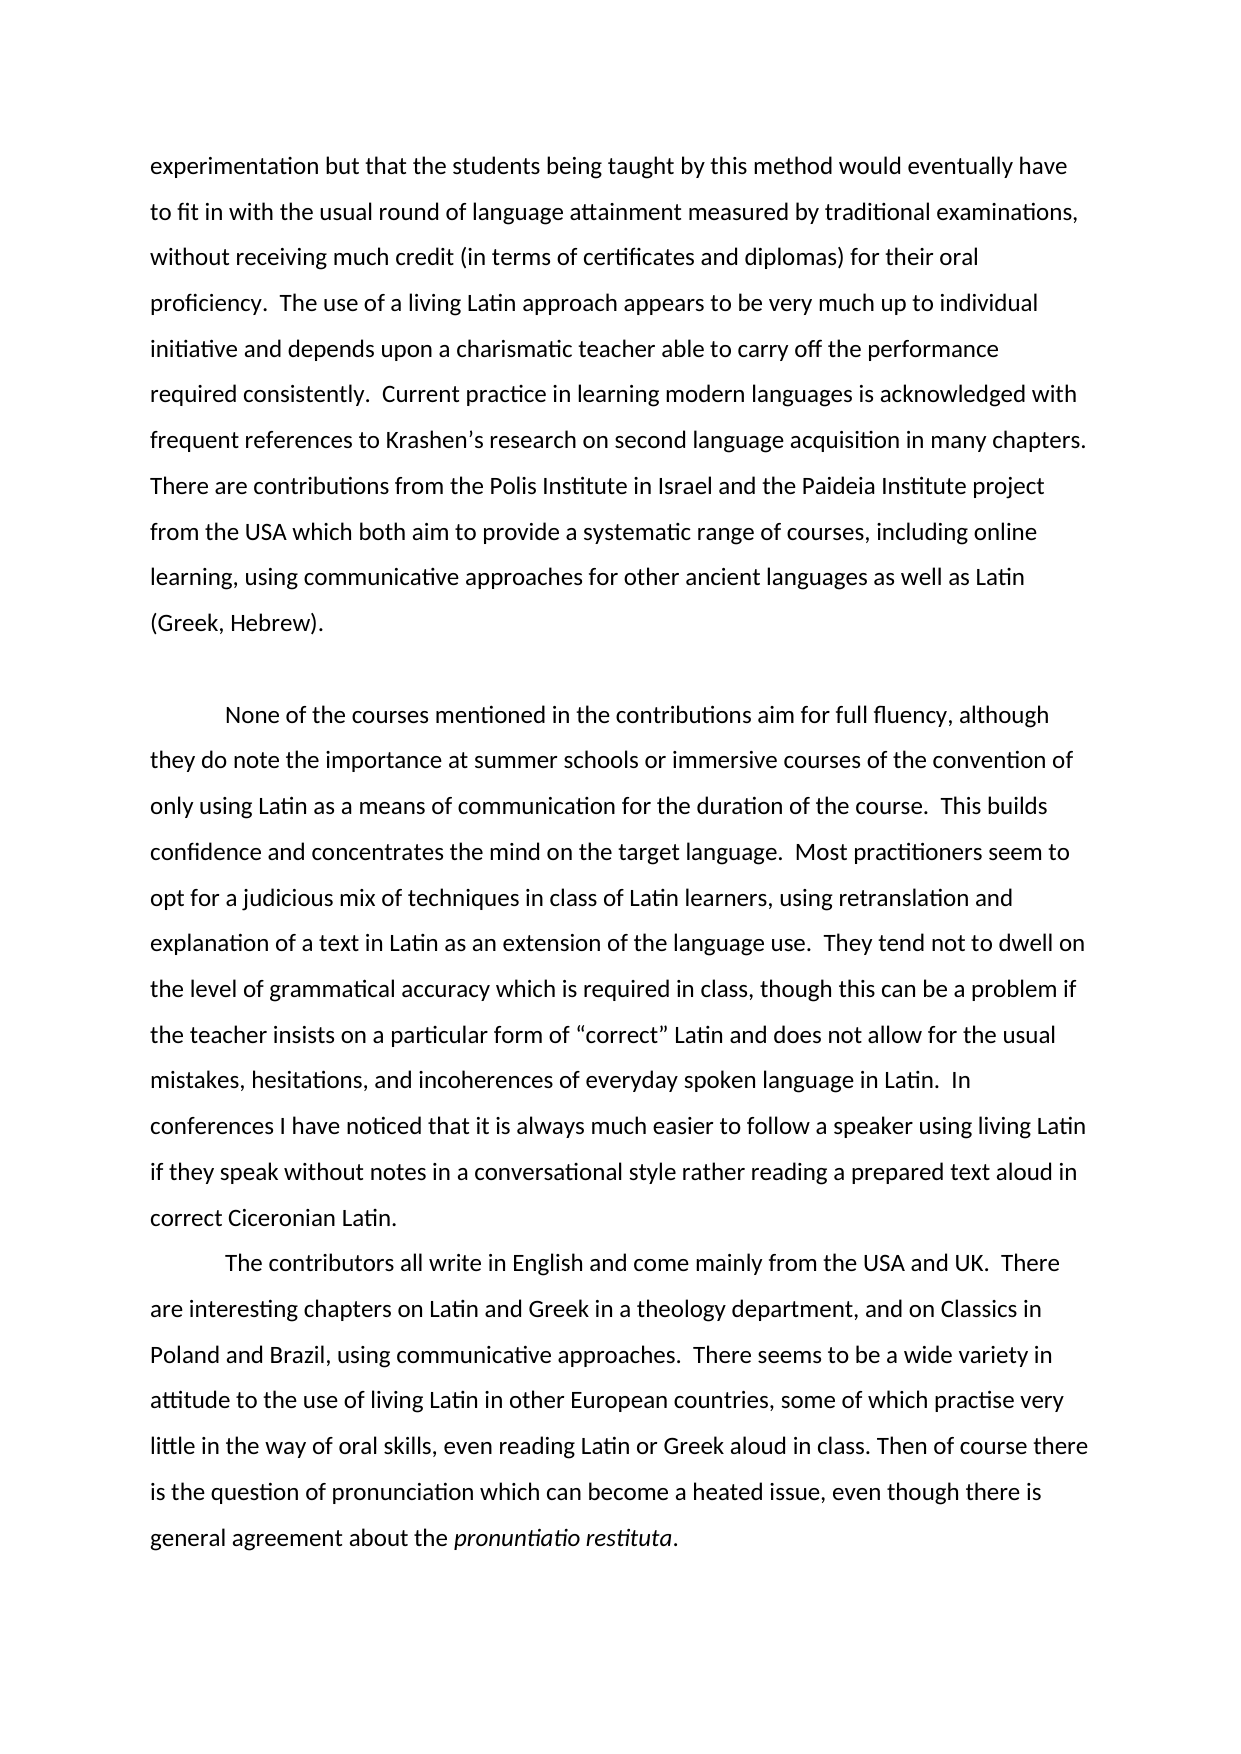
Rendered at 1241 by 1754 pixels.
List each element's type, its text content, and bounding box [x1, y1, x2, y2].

text None of the courses mentioned in the contributions aim for full fluency, although they do note the importance at summer schools or immersive courses of the convention of only using Latin as a means of communication for the duration of the course. This builds confidence and concentrates the mind on the target language. Most practitioners seem to opt for a judicious mix of techniques in class of Latin learners, using retranslation and explanation of a text in Latin as an extension of the language use. They tend not to dwell on the level of grammatical accuracy which is required in class, though this can be a problem if the teacher insists on a particular form of “correct” Latin and does not allow for the usual mistakes, hesitations, and incoherences of everyday spoken language in Latin. In conferences I have noticed that it is always much easier to follow a speaker using living Latin if they speak without notes in a conversational style rather reading a prepared text aloud in correct Ciceronian Latin. [150, 699, 1090, 1232]
text The contributors all write in English and come mainly from the USA and UK. There are interesting chapters on Latin and Greek in a theology department, and on Classics in Poland and Brazil, using communicative approaches. There seems to be a wide variety in attitude to the use of living Latin in other European countries, some of which practise very little in the way of oral skills, even reading Latin or Greek aloud in class. Then of course there is the question of pronunciation which can become a heated issue, even though there is general agreement about the pronuntiatio restituta. [150, 1247, 1090, 1552]
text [150, 150, 1090, 638]
